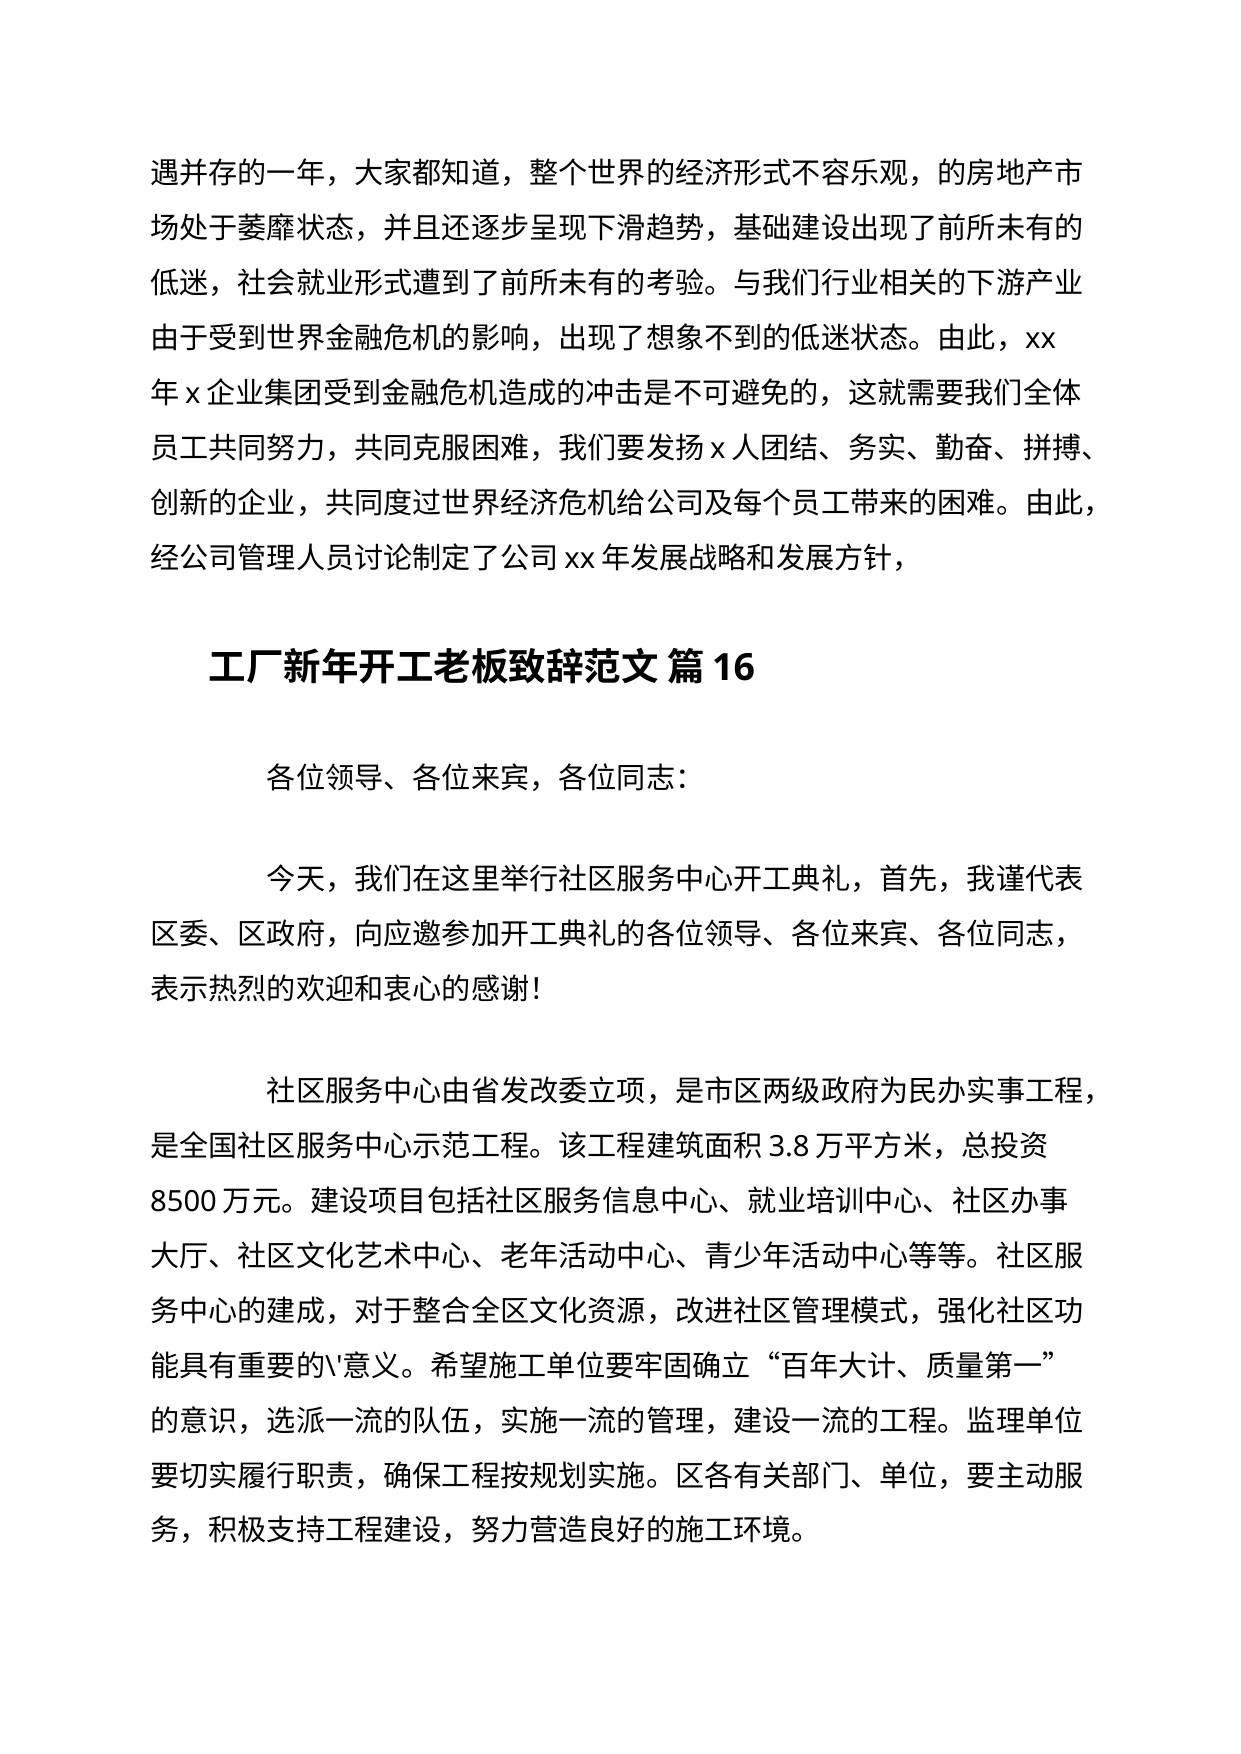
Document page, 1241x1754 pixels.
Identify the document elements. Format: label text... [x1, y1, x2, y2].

text 今天，我们在这里举行社区服务中心开工典礼，首先，我谨代表区委、区政府，向应邀参加开工典礼的各位领导、各位来宾、各位同志，表示热烈的欢迎和衷心的感谢！ [150, 856, 1090, 1008]
text 各位领导、各位来宾，各位同志： [150, 754, 1090, 796]
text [150, 150, 1090, 577]
text 社区服务中心由省发改委立项，是市区两级政府为民办实事工程，是全国社区服务中心示范工程。该工程建筑面积3.8万平方米，总投资8500万元。建设项目包括社区服务信息中心、就业培训中心、社区办事大厅、社区文化艺术中心、老年活动中心、青少年活动中心等等。社区服务中心的建成，对于整合全区文化资源，改进社区管理模式，强化社区功能具有重要的\'意义。希望施工单位要牢固确立“百年大计、质量第一”的意识，选派一流的队伍，实施一流的管理，建设一流的工程。监理单位要切实履行职责，确保工程按规划实施。区各有关部门、单位，要主动服务，积极支持工程建设，努力营造良好的施工环境。 [150, 1067, 1090, 1549]
text 工厂新年开工老板致辞范文 篇16 [150, 637, 1090, 691]
